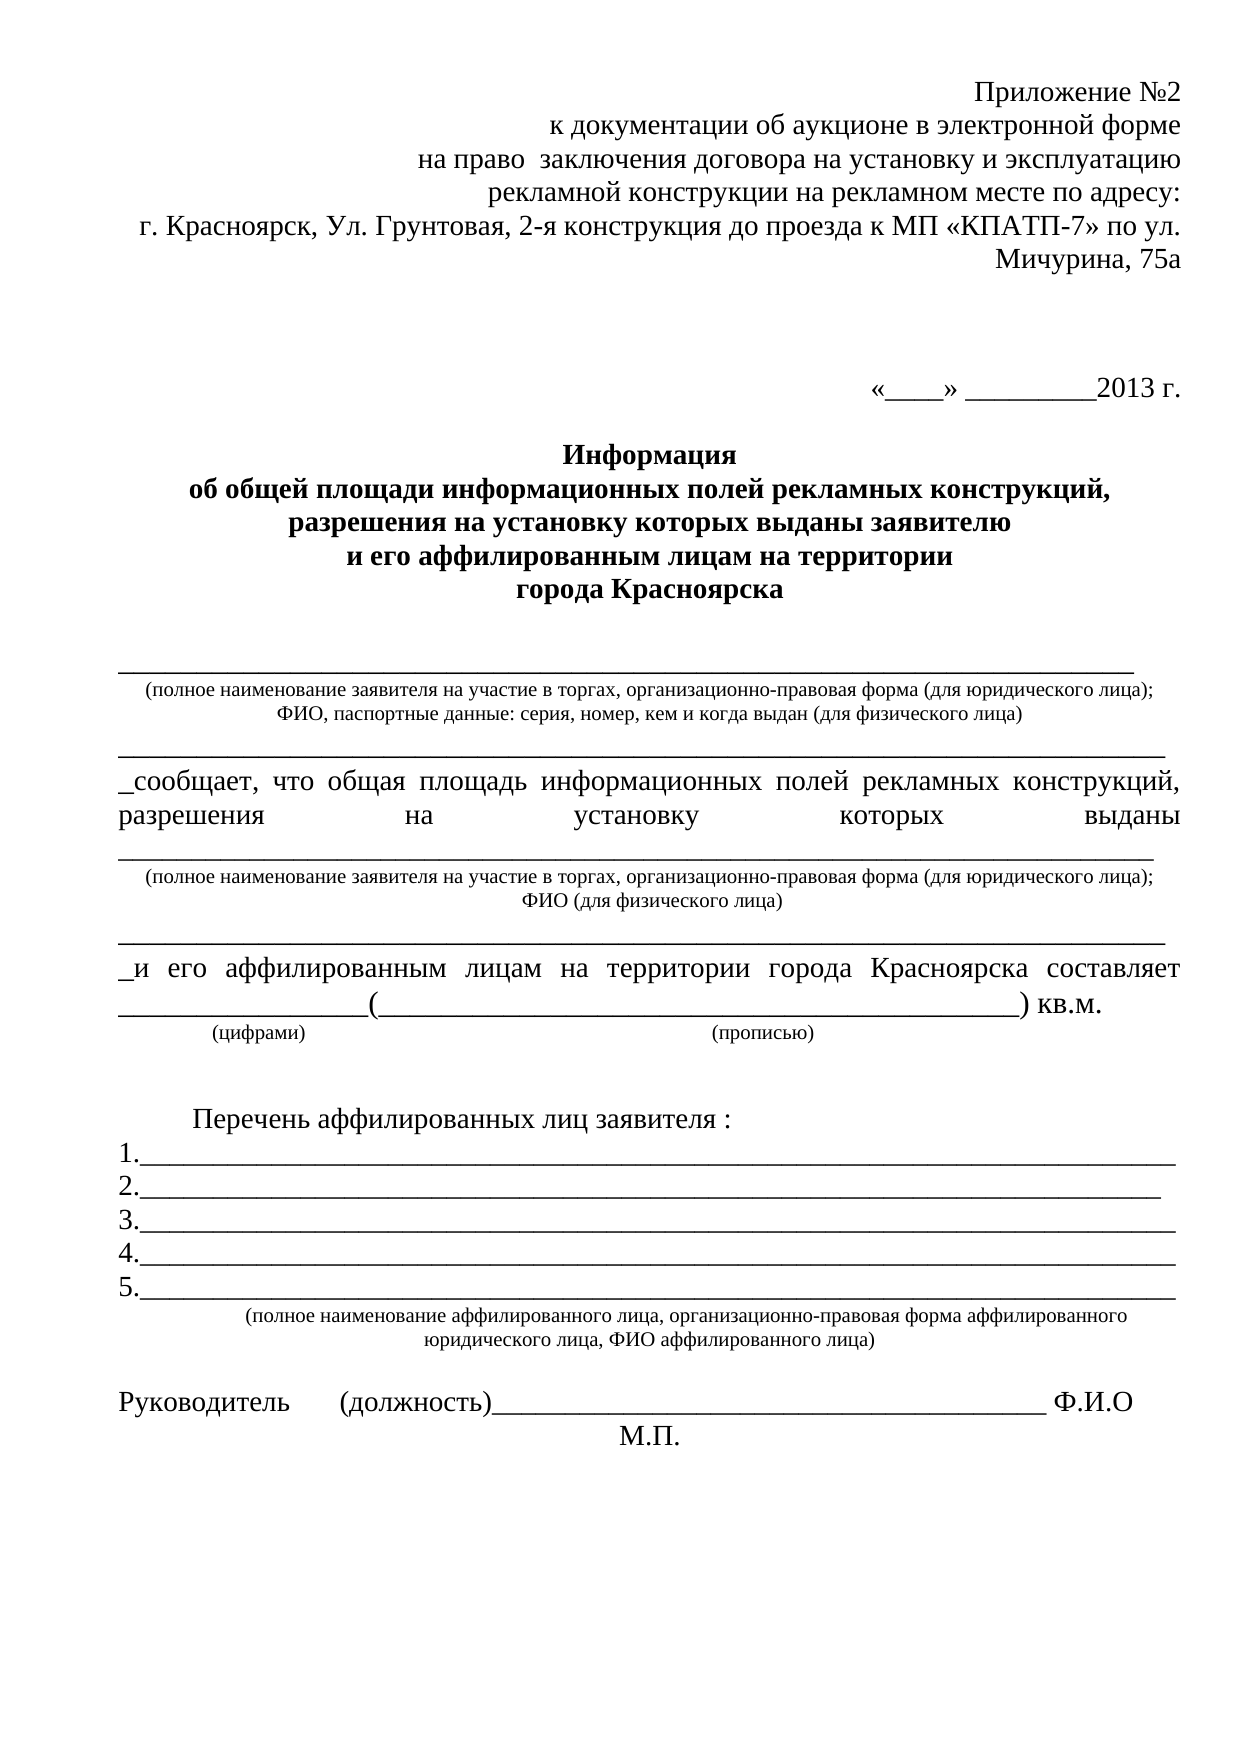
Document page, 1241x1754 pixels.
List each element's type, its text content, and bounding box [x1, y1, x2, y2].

subtitle рекламной конструкции на рекламном месте по адресу: [118, 174, 1181, 208]
text 4._______________________________________________________________________ [118, 1236, 1181, 1269]
text ФИО (для физического лица) [118, 888, 1181, 912]
text Руководитель (должность)______________________________________ Ф.И.О [118, 1384, 1181, 1418]
text (полное наименование заявителя на участие в торгах, организационно-правовая форма (для юридического лица); [118, 864, 1181, 888]
text разрешения на установку которых выданы заявителю [118, 504, 1181, 538]
text М.П. [118, 1418, 1181, 1451]
text 5._______________________________________________________________________ [118, 1269, 1181, 1303]
text ____________________________________________________________________и его аффилированным лицам на территории города Красноярска составляет ________________(_________________________________________) кв.м. [118, 912, 1181, 1020]
text «____» _________2013 г. [118, 370, 1181, 404]
text ____________________________________________________________________сообщает, что общая площадь информационных полей рекламных конструкций, разрешения на установку которых выданы _______________________________________________________________________ [118, 725, 1181, 864]
text Приложение №2 [118, 74, 1181, 107]
text города Красноярска [118, 571, 1181, 605]
text 1._______________________________________________________________________ [118, 1135, 1181, 1168]
text 2.______________________________________________________________________ [118, 1168, 1181, 1202]
text и его аффилированным лицам на территории [118, 538, 1181, 571]
text к документации об аукционе в электронной форме [118, 107, 1181, 141]
text (цифрами) (прописью) [118, 1020, 1181, 1044]
subtitle на право заключения договора на установку и эксплуатацию [118, 141, 1181, 174]
text об общей площади информационных полей рекламных конструкций, [118, 471, 1181, 504]
text (полное наименование заявителя на участие в торгах, организационно-правовая форма (для юридического лица); ФИО, паспортные данные: серия, номер, кем и когда выдан (для физического лица) [118, 677, 1181, 725]
text Информация [118, 437, 1181, 471]
text (полное наименование аффилированного лица, организационно-правовая форма аффилированного юридического лица, ФИО аффилированного лица) [118, 1303, 1181, 1351]
text 3._______________________________________________________________________ [118, 1202, 1181, 1236]
text Перечень аффилированных лиц заявителя : [118, 1101, 1181, 1135]
text г. Красноярск, Ул. Грунтовая, 2-я конструкция до проезда к МП «КПАТП-7» по ул. Мичурина, 75а [118, 208, 1181, 275]
text _________________________________________________________________ [118, 641, 1181, 677]
